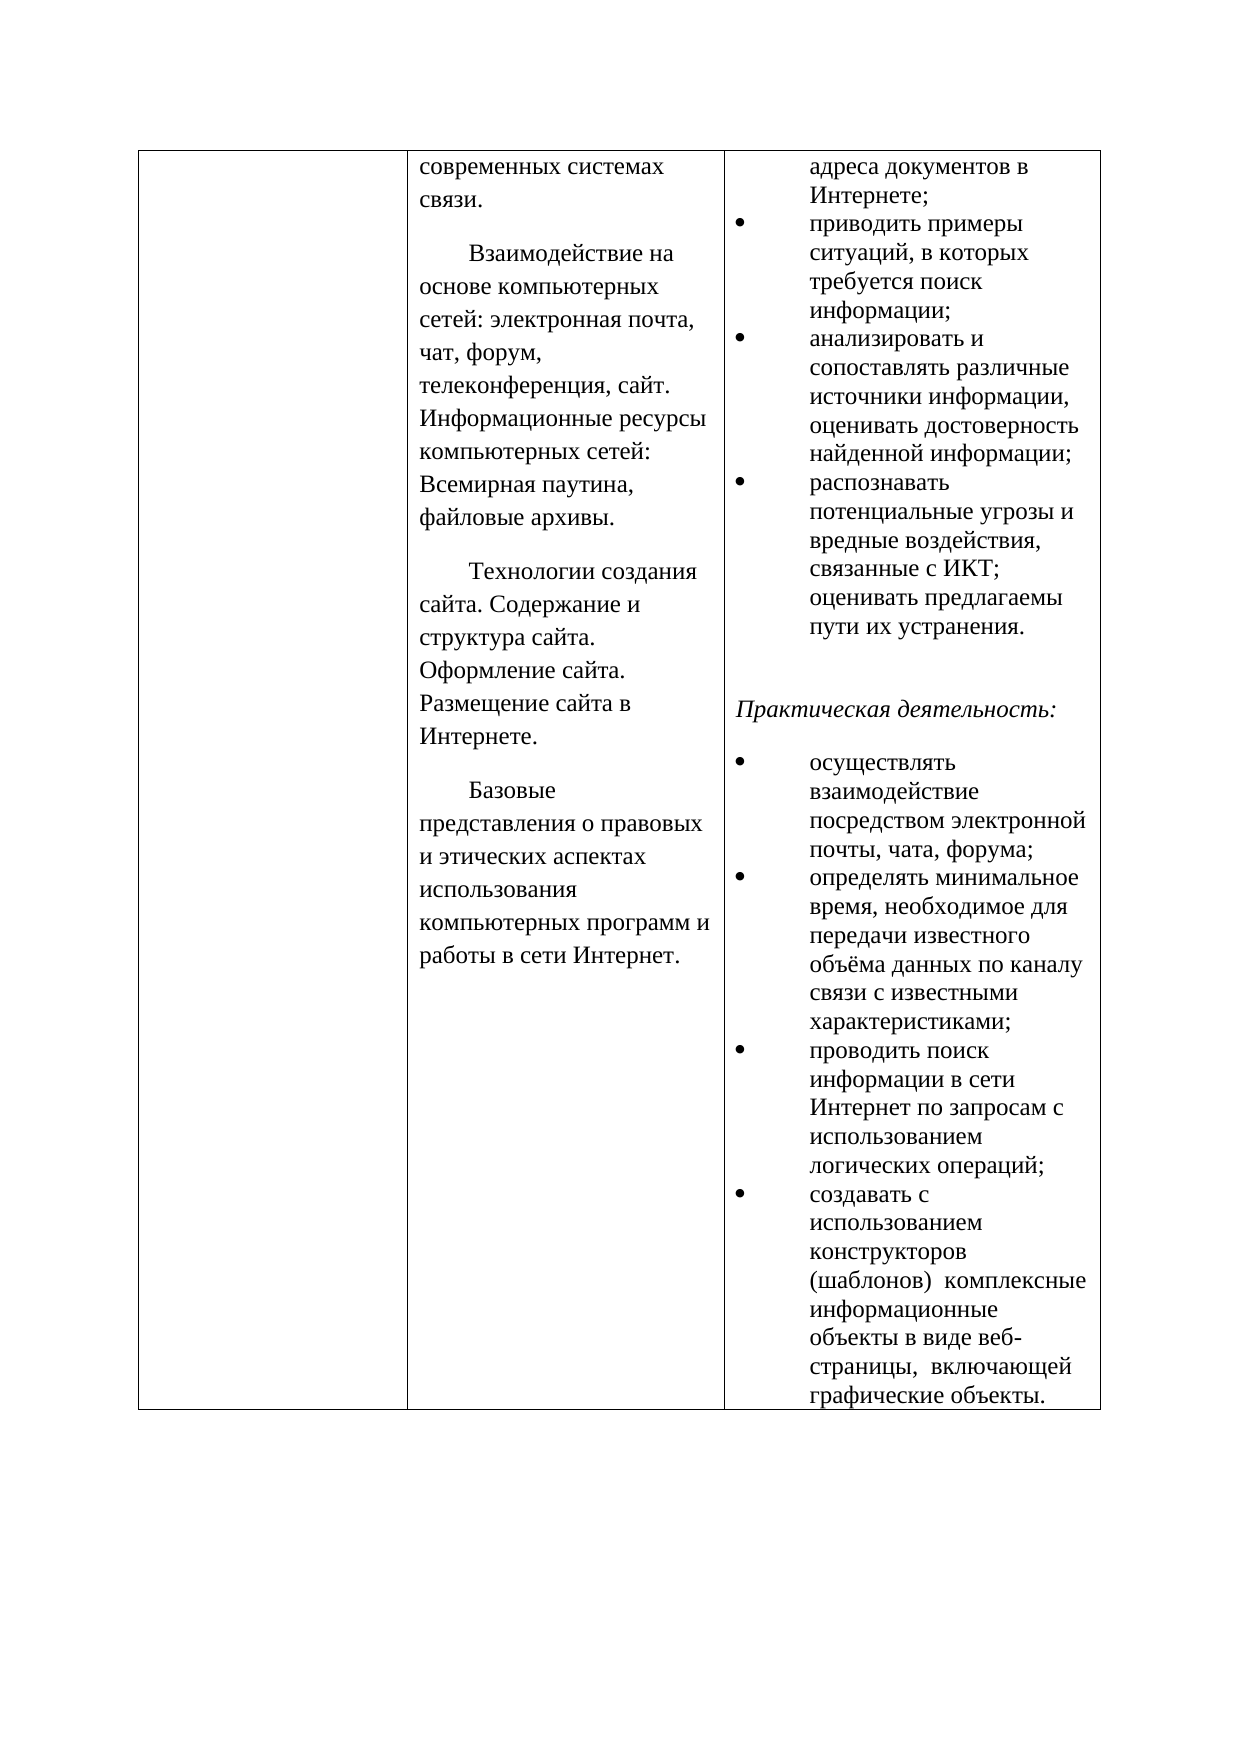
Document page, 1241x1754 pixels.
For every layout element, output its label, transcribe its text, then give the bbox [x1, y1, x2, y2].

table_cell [139, 151, 407, 1409]
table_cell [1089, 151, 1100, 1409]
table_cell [408, 151, 724, 1409]
